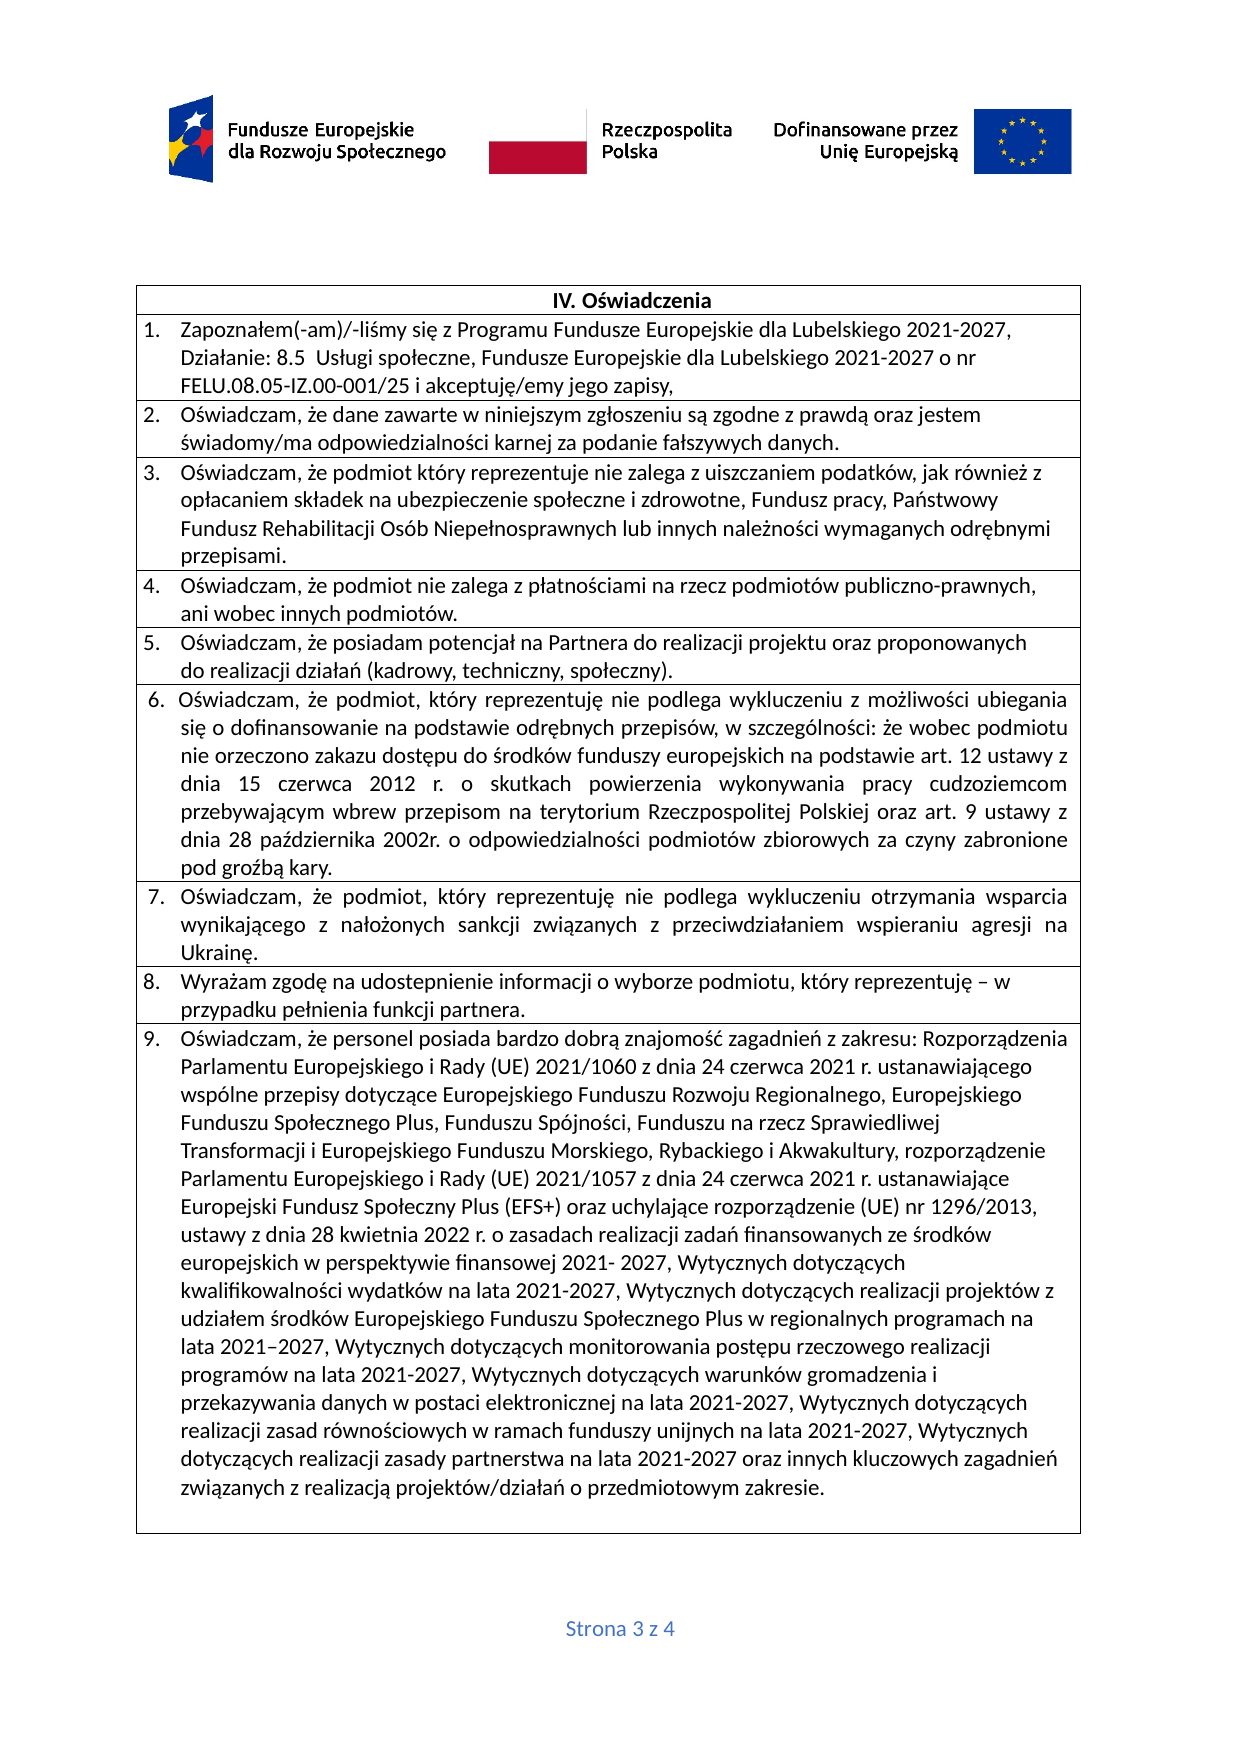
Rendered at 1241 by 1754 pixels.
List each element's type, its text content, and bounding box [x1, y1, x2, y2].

table_cell Oświadczam, że personel posiada bardzo dobrą znajomość zagadnień z zakresu: Rozporządzenia Parlamentu Europejskiego i Rady (UE) 2021/1060 z dnia 24 czerwca 2021 r. ustanawiającego wspólne przepisy dotyczące Europejskiego Funduszu Rozwoju Regionalnego, Europejskiego Funduszu Społecznego Plus, Funduszu Spójności, Funduszu na rzecz Sprawiedliwej Transformacji i Europejskiego Funduszu Morskiego, Rybackiego i Akwakultury, rozporządzenie Parlamentu Europejskiego i Rady (UE) 2021/1057 z dnia 24 czerwca 2021 r. ustanawiające Europejski Fundusz Społeczny Plus (EFS+) oraz uchylające rozporządzenie (UE) nr 1296/2013, ustawy z dnia 28 kwietnia 2022 r. o zasadach realizacji zadań finansowanych ze środków europejskich w perspektywie finansowej 2021- 2027, Wytycznych dotyczących kwalifikowalności wydatków na lata 2021-2027, Wytycznych dotyczących realizacji projektów z udziałem środków Europejskiego Funduszu Społecznego Plus w regionalnych programach na lata 2021–2027, Wytycznych dotyczących monitorowania postępu rzeczowego realizacji programów na lata 2021-2027, Wytycznych dotyczących warunków gromadzenia i przekazywania danych w postaci elektronicznej na lata 2021-2027, Wytycznych dotyczących realizacji zasad równościowych w ramach funduszy unijnych na lata 2021-2027, Wytycznych dotyczących realizacji zasady partnerstwa na lata 2021-2027 oraz innych kluczowych zagadnień związanych z realizacją projektów/działań o przedmiotowym zakresie. [137, 1024, 1080, 1532]
table_cell Oświadczam, że podmiot, który reprezentuję nie podlega wykluczeniu z możliwości ubiegania się o dofinansowanie na podstawie odrębnych przepisów, w szczególności: że wobec podmiotu nie orzeczono zakazu dostępu do środków funduszy europejskich na podstawie art. 12 ustawy z dnia 15 czerwca 2012 r. o skutkach powierzenia wykonywania pracy cudzoziemcom przebywającym wbrew przepisom na terytorium Rzeczpospolitej Polskiej oraz art. 9 ustawy z dnia 28 października 2002r. o odpowiedzialności podmiotów zbiorowych za czyny zabronione pod groźbą kary. [137, 685, 1080, 881]
picture [147, 73, 1093, 204]
table_cell Wyrażam zgodę na udostepnienie informacji o wyborze podmiotu, który reprezentuję – w przypadku pełnienia funkcji partnera. [137, 967, 1080, 1023]
table_cell Oświadczam, że dane zawarte w niniejszym zgłoszeniu są zgodne z prawdą oraz jestem świadomy/ma odpowiedzialności karnej za podanie fałszywych danych. [137, 401, 1080, 457]
table_cell Zapoznałem(-am)/-liśmy się z Programu Fundusze Europejskie dla Lubelskiego 2021-2027, Działanie: 8.5 Usługi społeczne, Fundusze Europejskie dla Lubelskiego 2021-2027 o nr FELU.08.05-IZ.00-001/25 i akceptuję/emy jego zapisy, [137, 315, 1080, 399]
table_header Oświadczenia [137, 286, 1080, 314]
table_cell Oświadczam, że posiadam potencjał na Partnera do realizacji projektu oraz proponowanych do realizacji działań (kadrowy, techniczny, społeczny). [137, 628, 1080, 684]
table_cell Oświadczam, że podmiot, który reprezentuję nie podlega wykluczeniu otrzymania wsparcia wynikającego z nałożonych sankcji związanych z przeciwdziałaniem wspieraniu agresji na Ukrainę. [137, 882, 1080, 966]
table_cell Oświadczam, że podmiot który reprezentuje nie zalega z uiszczaniem podatków, jak również z opłacaniem składek na ubezpieczenie społeczne i zdrowotne, Fundusz pracy, Państwowy Fundusz Rehabilitacji Osób Niepełnosprawnych lub innych należności wymaganych odrębnymi przepisami. [137, 458, 1080, 570]
table_cell Oświadczam, że podmiot nie zalega z płatnościami na rzecz podmiotów publiczno-prawnych, ani wobec innych podmiotów. [137, 571, 1080, 627]
